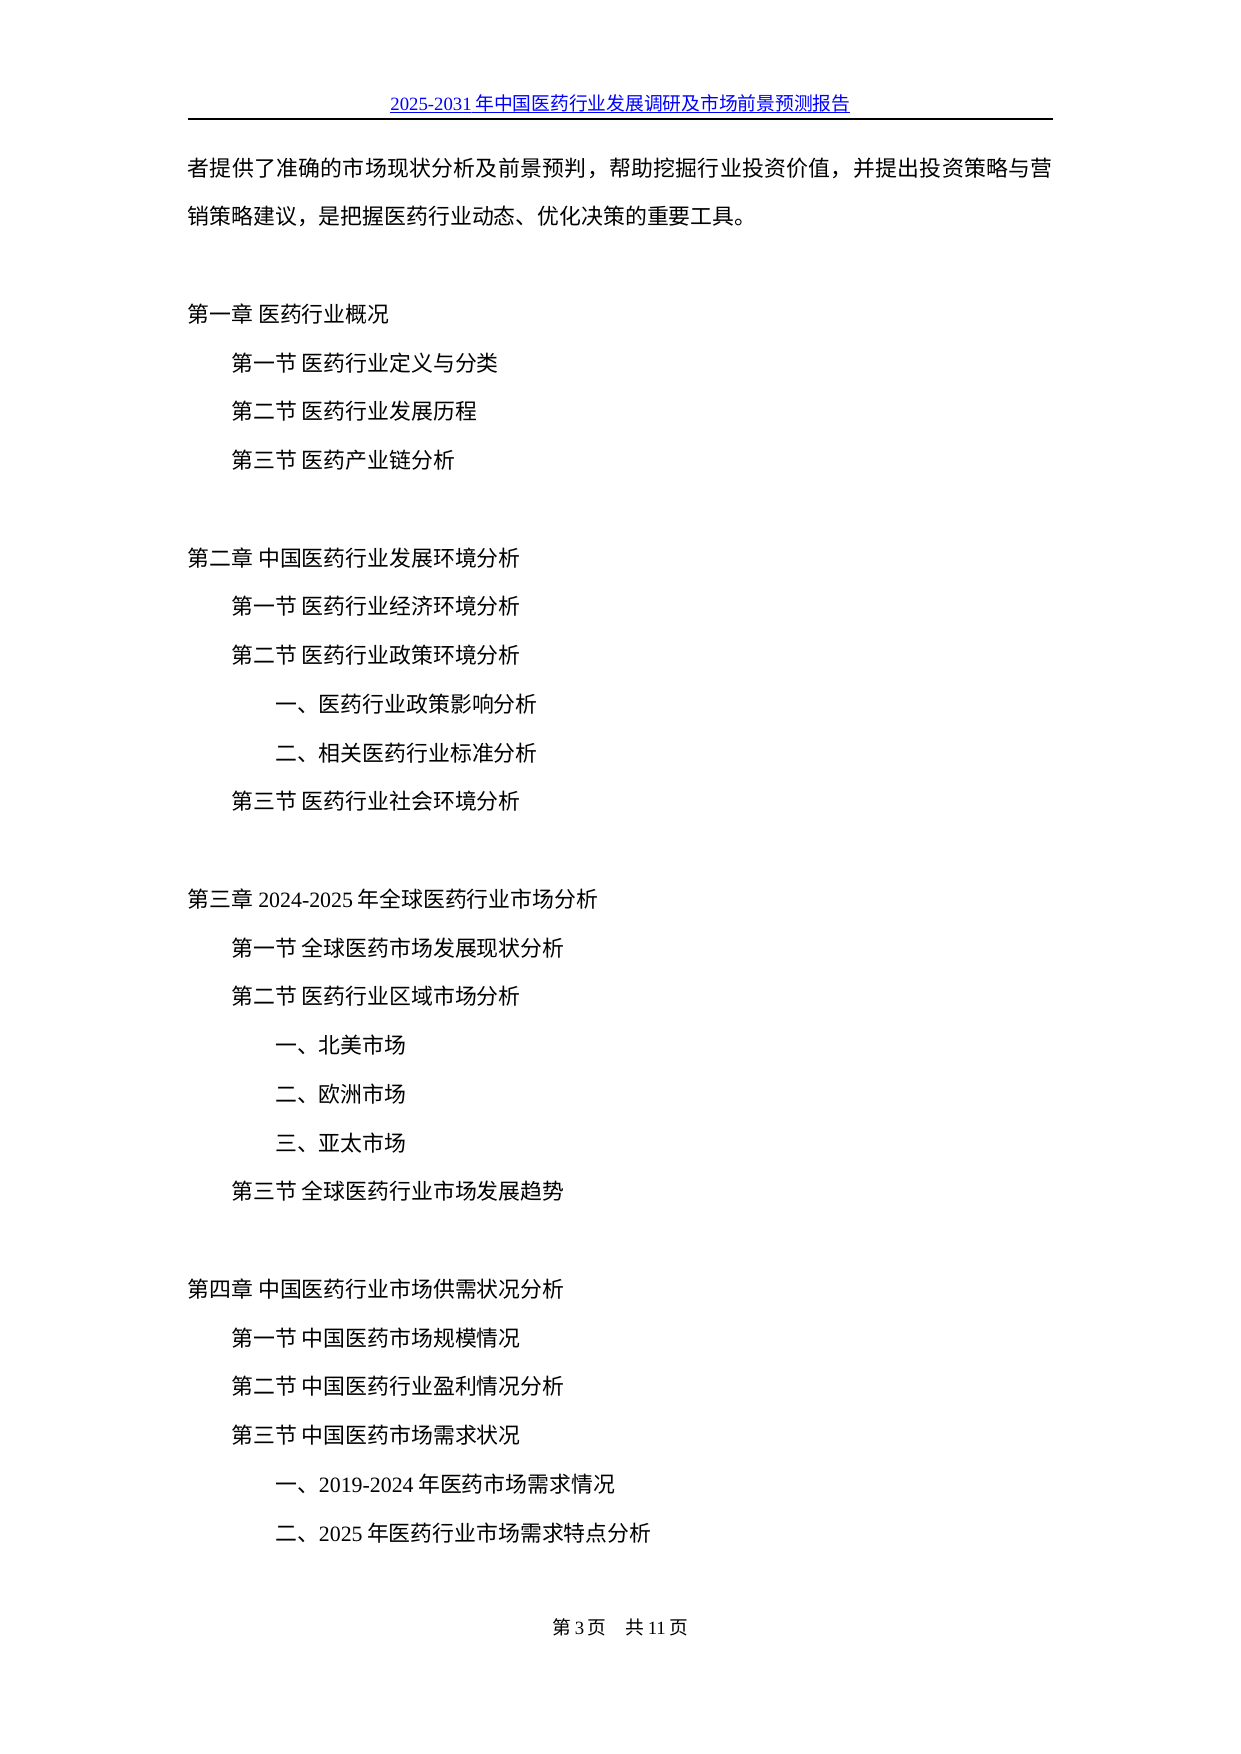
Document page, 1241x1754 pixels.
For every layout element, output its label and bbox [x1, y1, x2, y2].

text [187, 150, 1053, 1548]
